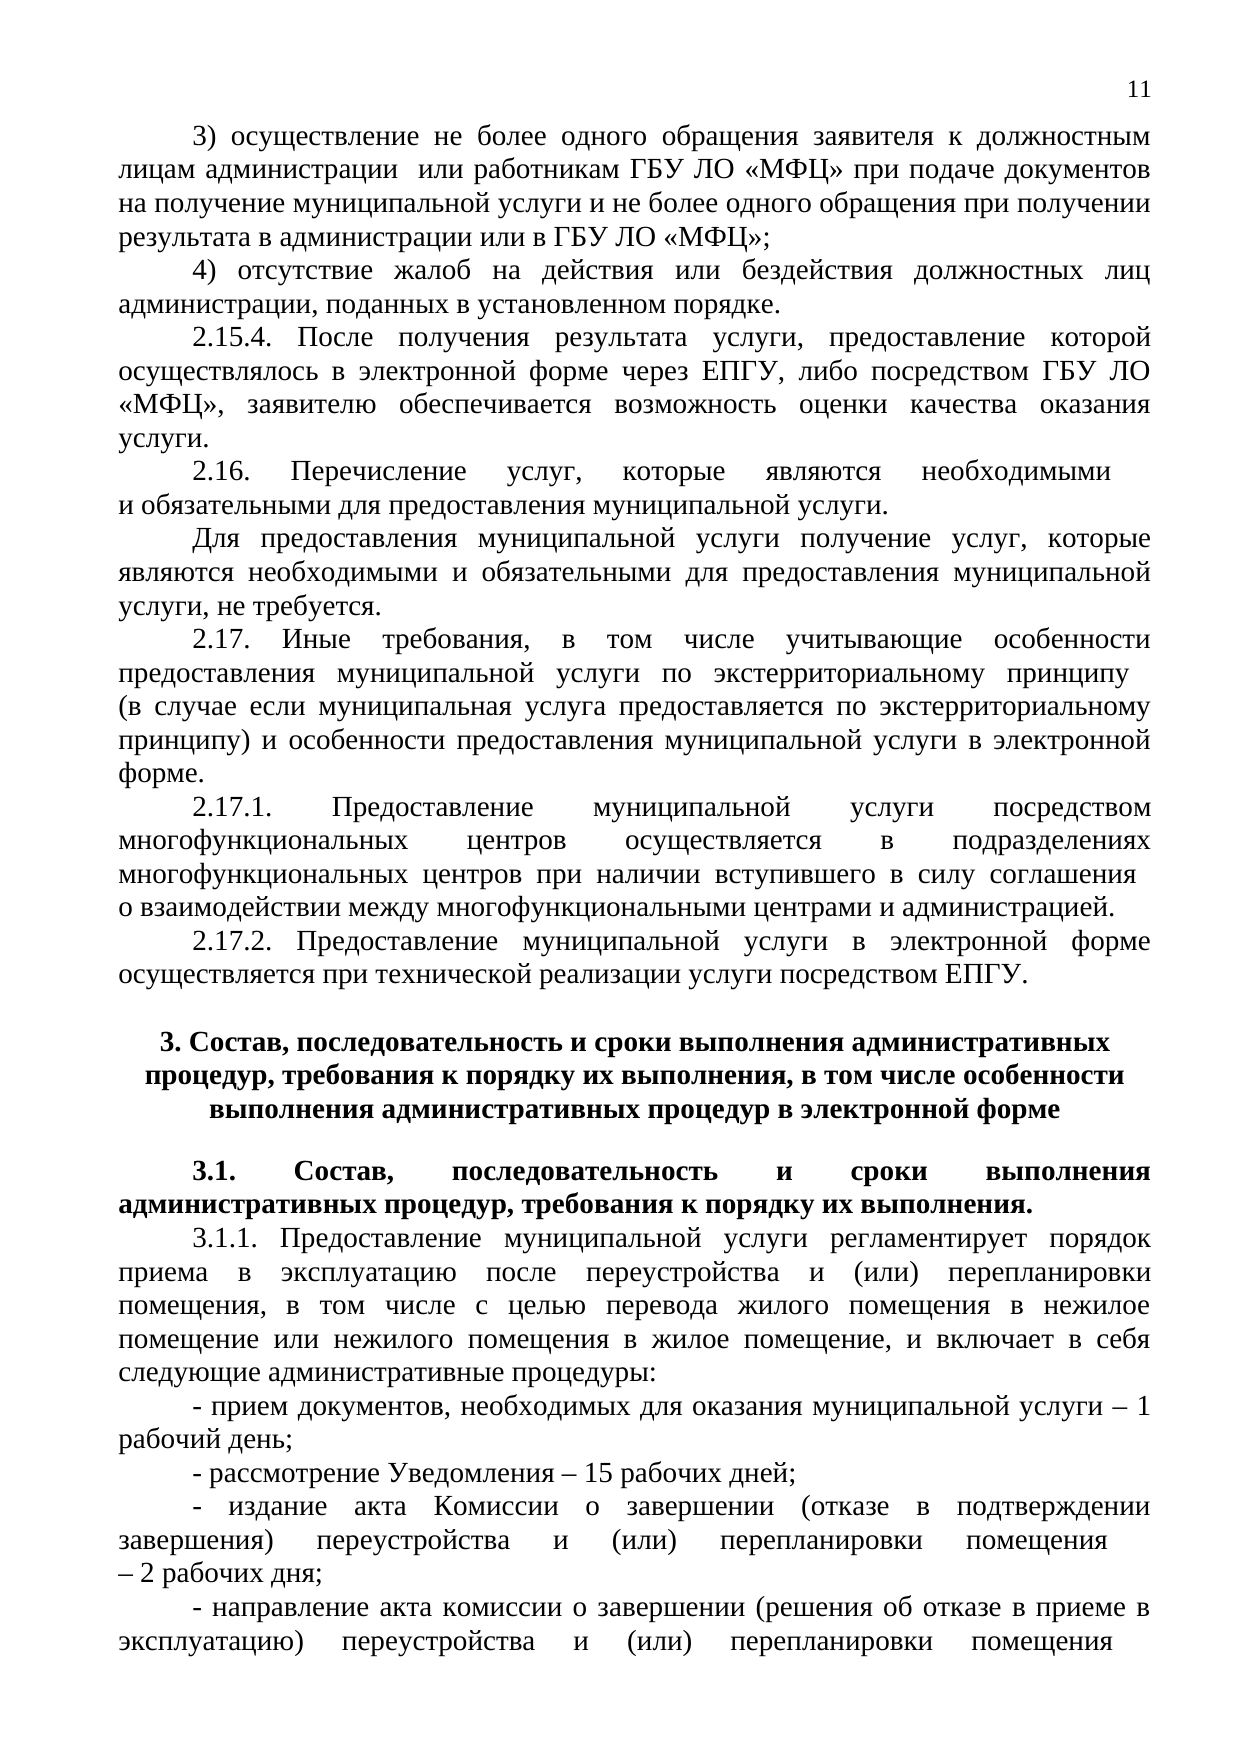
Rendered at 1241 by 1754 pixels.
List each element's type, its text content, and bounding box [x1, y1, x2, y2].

text 2.15.4. После получения результата услуги, предоставление которой осуществлялось в электронной форме через ЕПГУ, либо посредством ГБУ ЛО «МФЦ», заявителю обеспечивается возможность оценки качества оказания услуги. [118, 319, 1152, 453]
text 2.17.2. Предоставление муниципальной услуги в электронной форме осуществляется при технической реализации услуги посредством ЕПГУ. [118, 923, 1152, 990]
text 3.1.1. Предоставление муниципальной услуги регламентирует порядок приема в эксплуатацию после переустройства и (или) перепланировки помещения, в том числе с целью перевода жилого помещения в нежилое помещение или нежилого помещения в жилое помещение, и включает в себя следующие административные процедуры: [118, 1220, 1152, 1388]
title - издание акта Комиссии о завершении (отказе в подтверждении завершения) переустройства и (или) перепланировки помещения – 2 рабочих дня; [118, 1488, 1152, 1589]
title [118, 1589, 1152, 1656]
subtitle 3. Состав, последовательность и сроки выполнения административных процедур, требования к порядку их выполнения, в том числе особенности выполнения административных процедур в электронной форме [118, 1024, 1152, 1124]
text 2.17.1. Предоставление муниципальной услуги посредством многофункциональных центров осуществляется в подразделениях многофункциональных центров при наличии вступившего в силу соглашения о взаимодействии между многофункциональными центрами и администрацией. [118, 789, 1152, 923]
title - прием документов, необходимых для оказания муниципальной услуги – 1 рабочий день; [118, 1388, 1152, 1455]
text 4) отсутствие жалоб на действия или бездействия должностных лиц администрации, поданных в установленном порядке. [118, 252, 1152, 319]
text 2.17. Иные требования, в том числе учитывающие особенности предоставления муниципальной услуги по экстерриториальному принципу (в случае если муниципальная услуга предоставляется по экстерриториальному принципу) и особенности предоставления муниципальной услуги в электронной форме. [118, 621, 1152, 789]
text 3.1. Состав, последовательность и сроки выполнения административных процедур, требования к порядку их выполнения. [118, 1153, 1152, 1220]
title - рассмотрение Уведомления – 15 рабочих дней; [118, 1455, 1152, 1488]
text 2.16. Перечисление услуг, которые являются необходимыми и обязательными для предоставления муниципальной услуги. [118, 453, 1152, 521]
text 3) осуществление не более одного обращения заявителя к должностным лицам администрации или работникам ГБУ ЛО «МФЦ» при подаче документов на получение муниципальной услуги и не более одного обращения при получении результата в администрации или в ГБУ ЛО «МФЦ»; [118, 118, 1152, 252]
text Для предоставления муниципальной услуги получение услуг, которые являются необходимыми и обязательными для предоставления муниципальной услуги, не требуется. [118, 521, 1152, 621]
